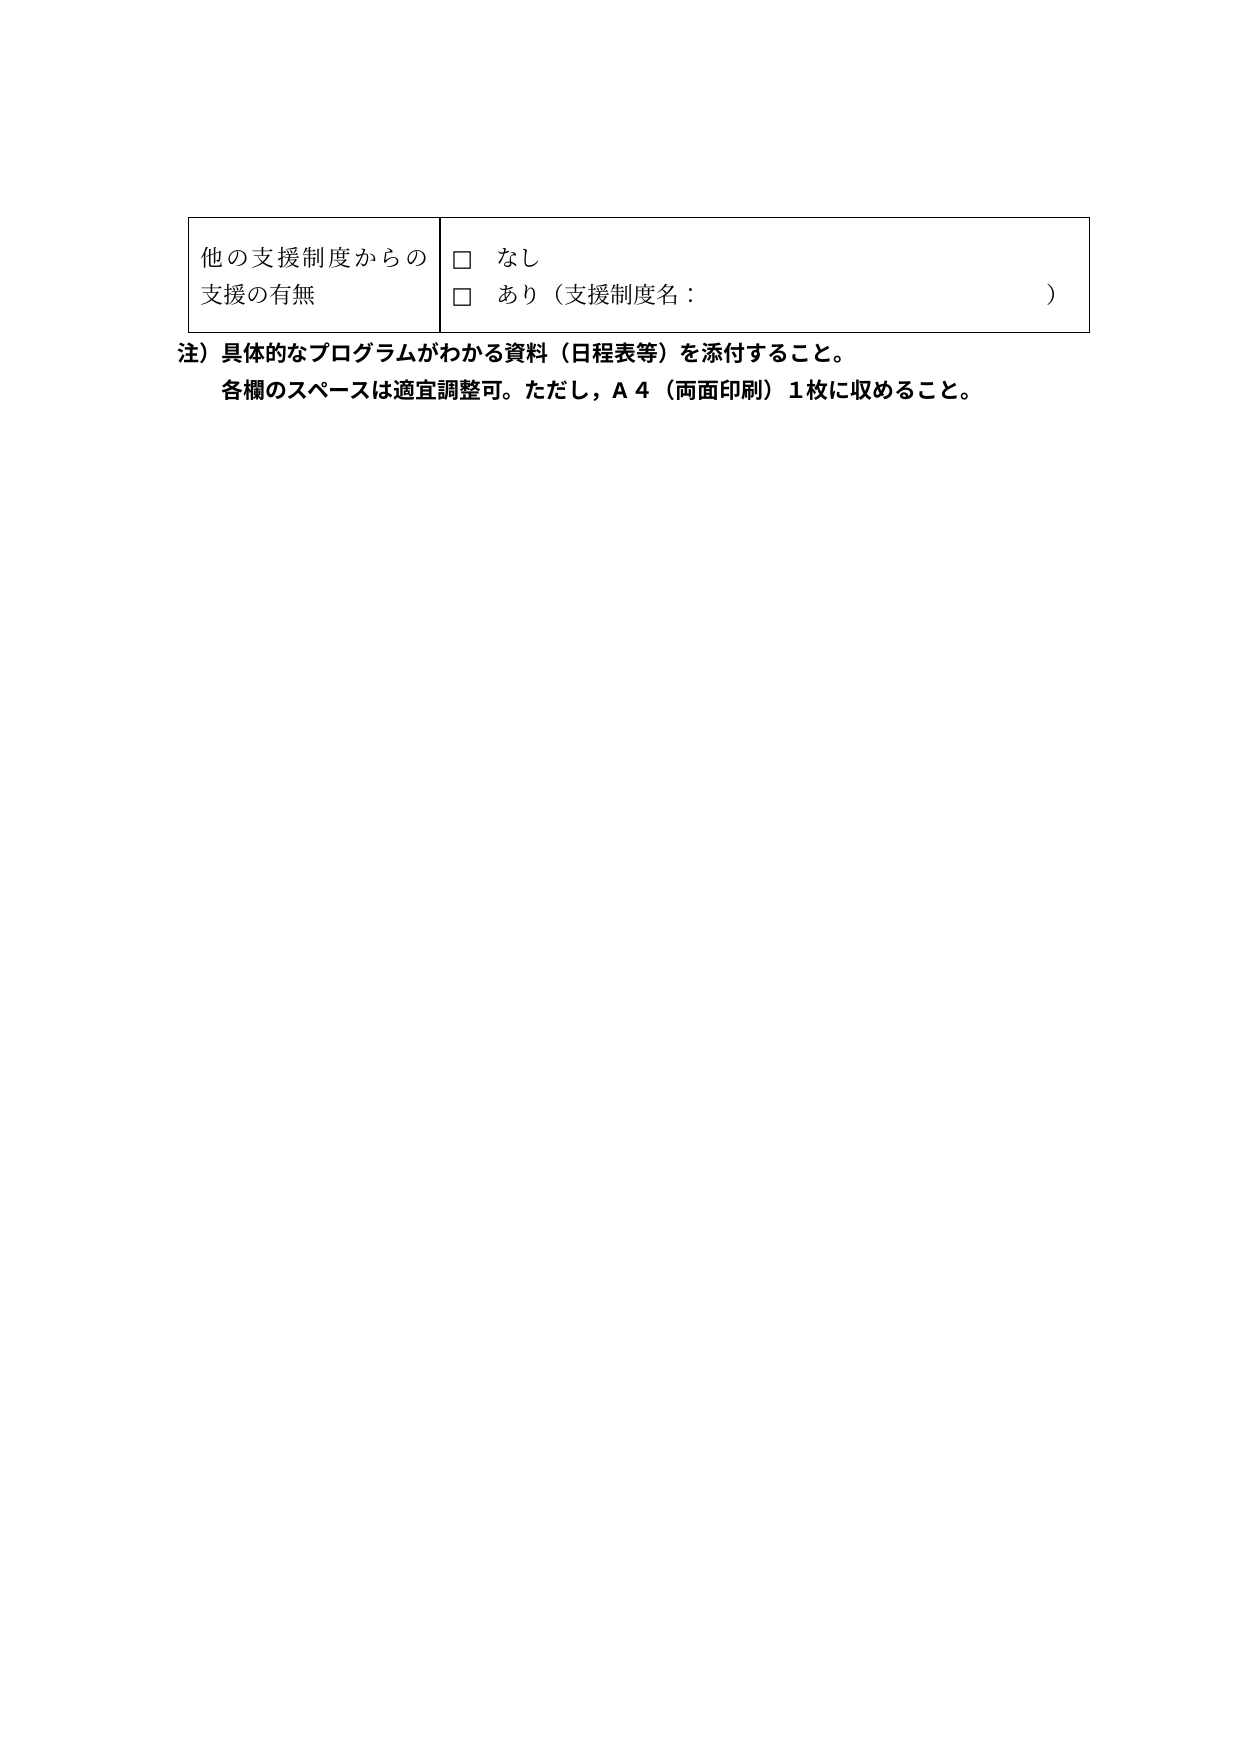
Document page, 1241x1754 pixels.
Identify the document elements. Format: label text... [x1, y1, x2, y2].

table_cell □ なし □ あり（支援制度名： ） [441, 218, 1089, 332]
text 注）具体的なプログラムがわかる資料（日程表等）を添付すること。 [177, 333, 1063, 371]
table_cell 他の支援制度からの支援の有無 [189, 218, 439, 332]
text 各欄のスペースは適宜調整可。ただし，A４（両面印刷）１枚に収めること。 [177, 371, 1063, 408]
